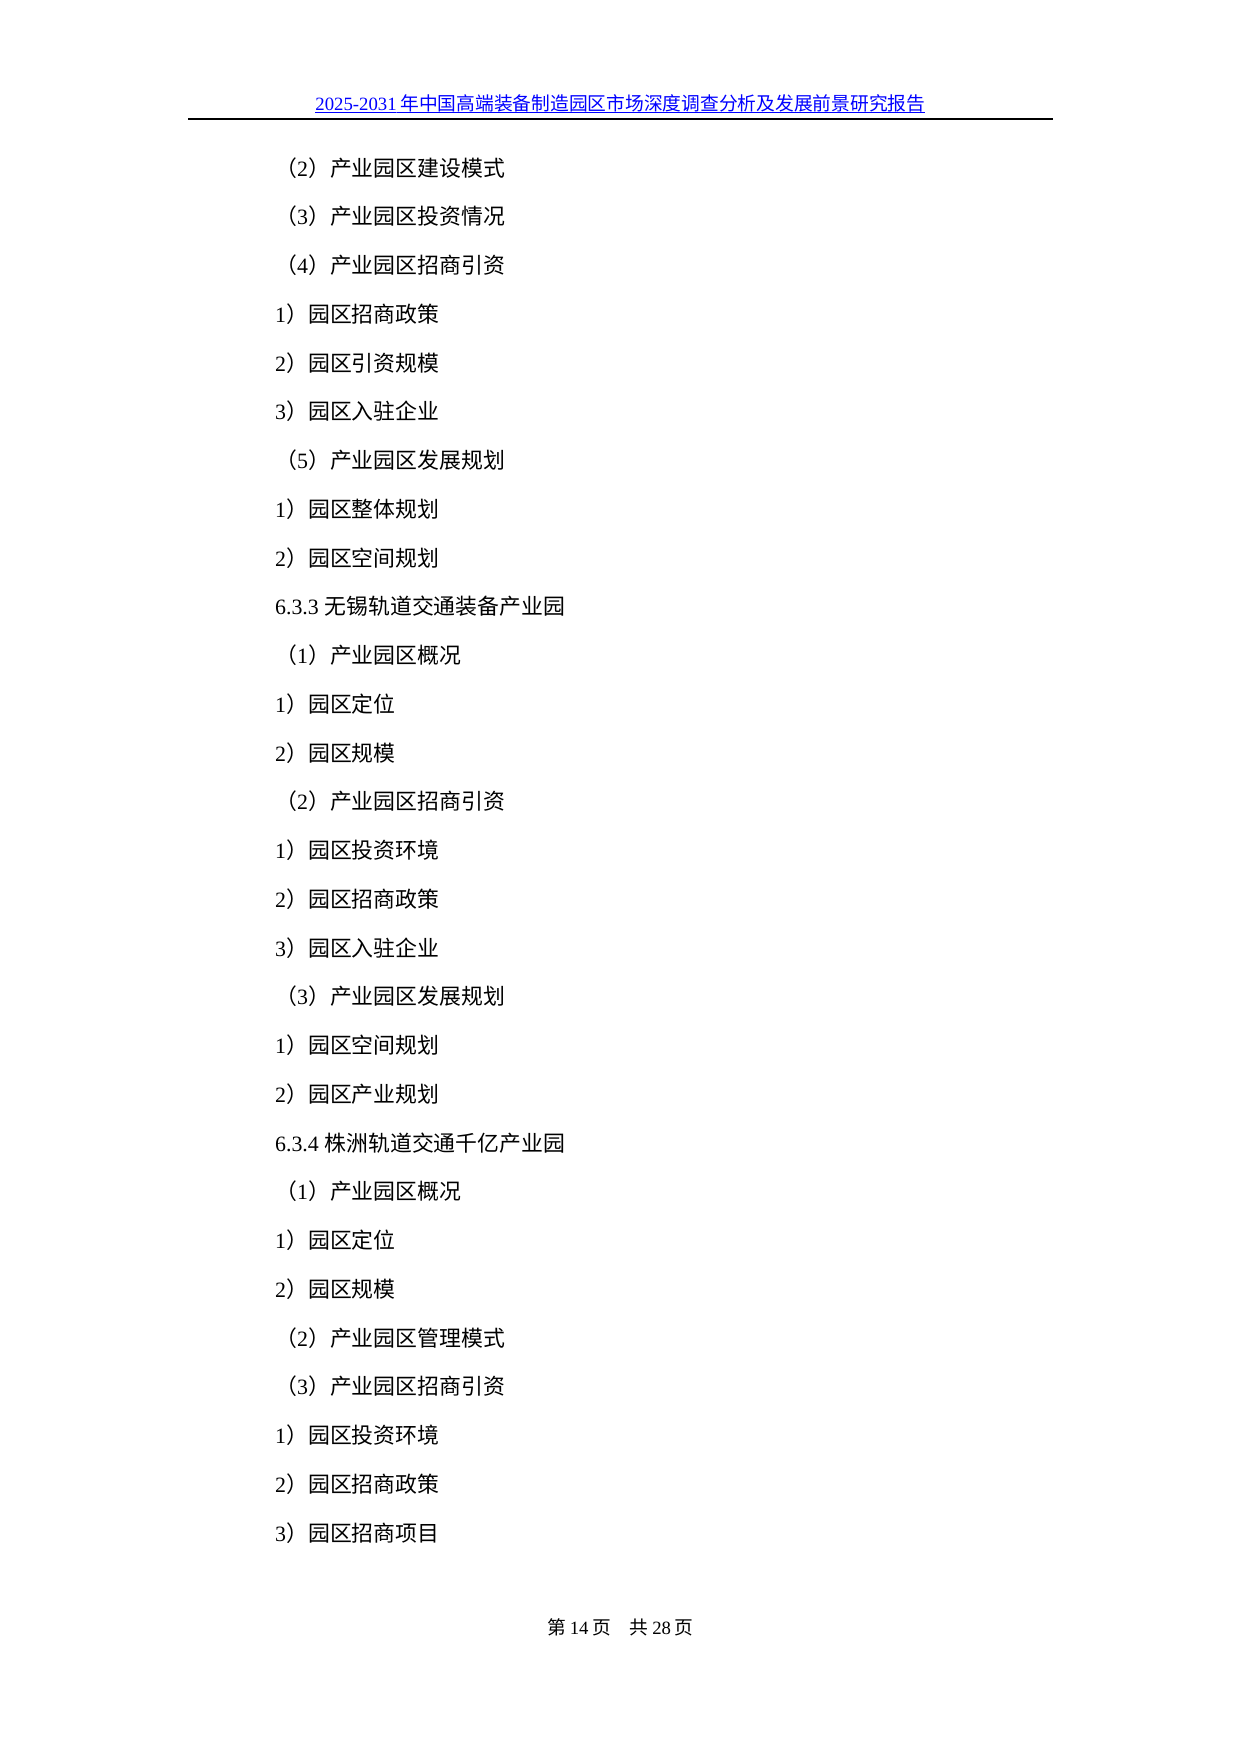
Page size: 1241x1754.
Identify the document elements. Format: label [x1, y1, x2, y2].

text [187, 150, 1053, 1548]
